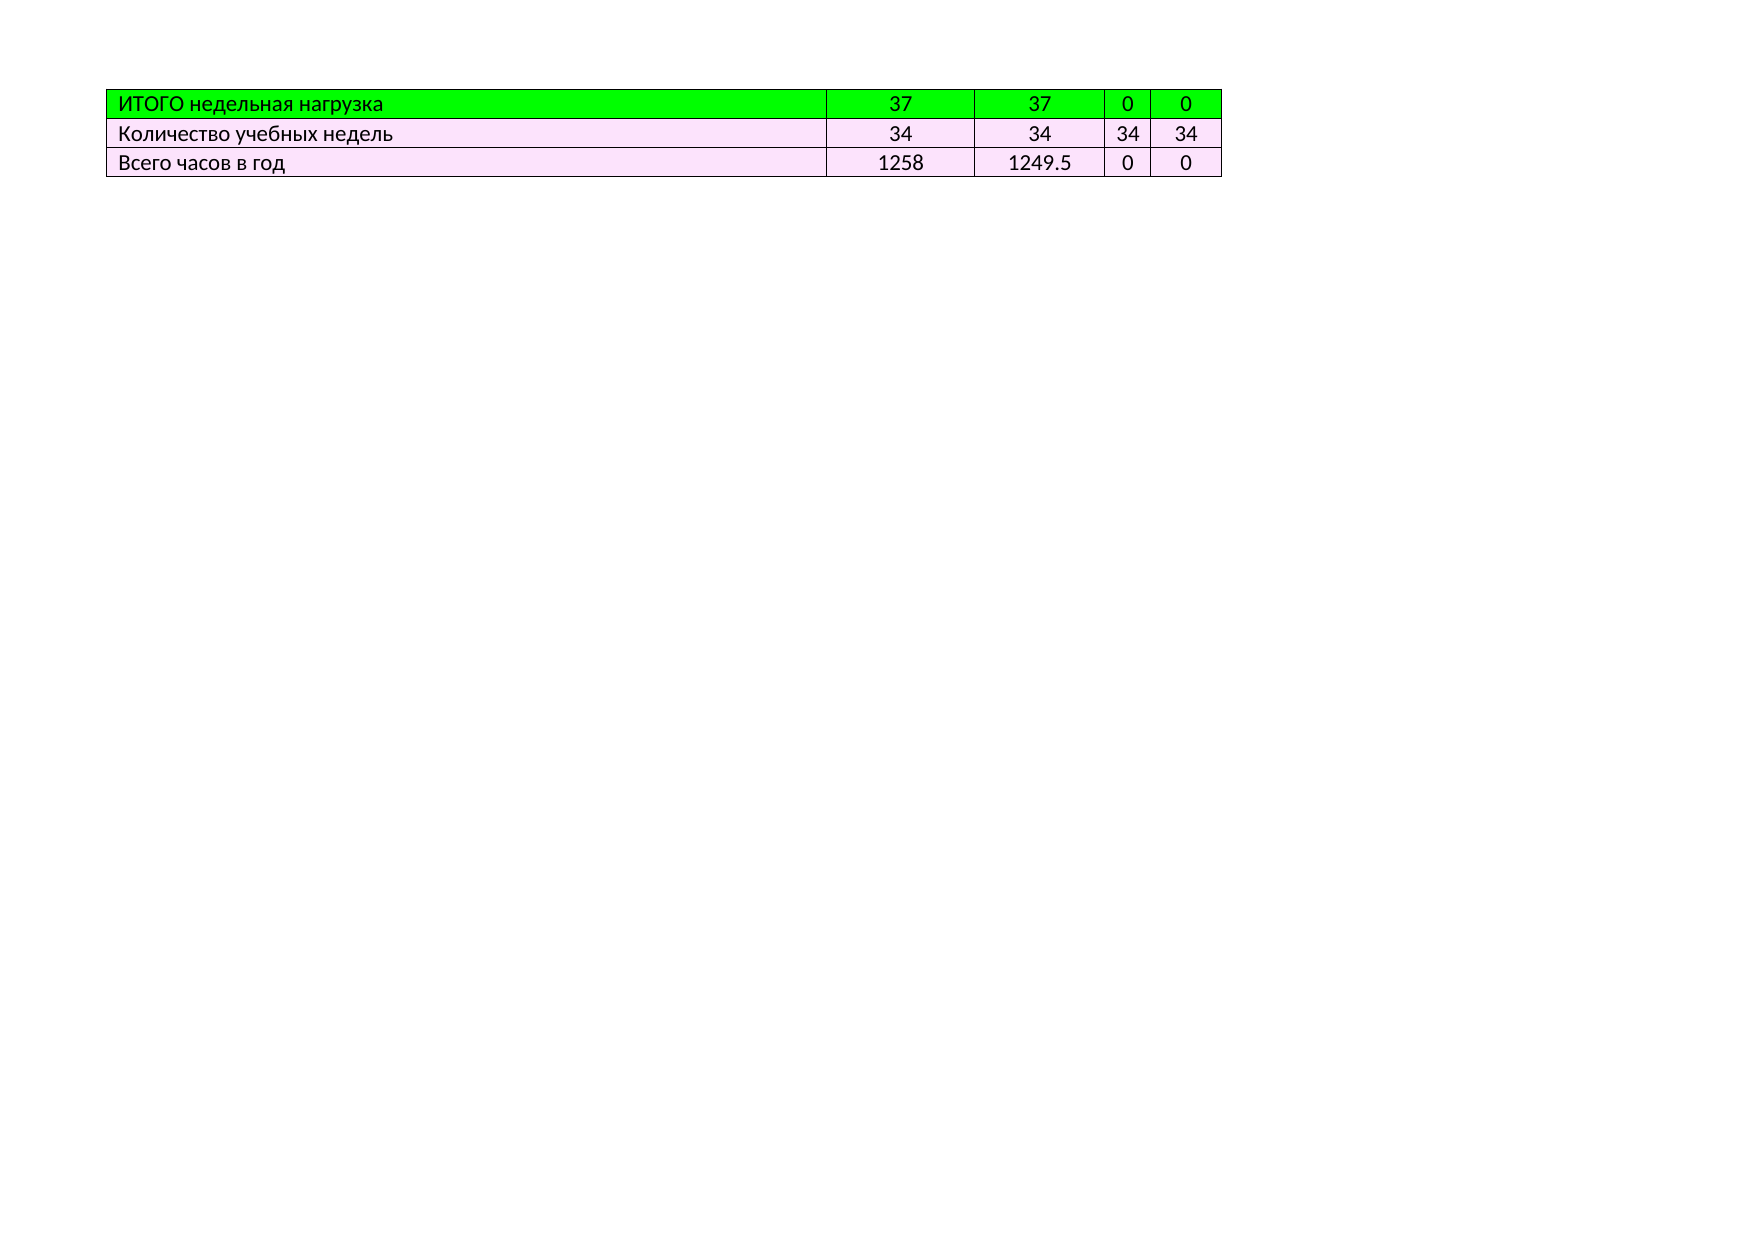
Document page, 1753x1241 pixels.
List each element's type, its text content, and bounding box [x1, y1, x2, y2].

table_cell 34 [1151, 119, 1221, 147]
table_cell 1258 [827, 148, 974, 176]
table_cell 0 [1105, 90, 1150, 118]
table_cell 0 [1151, 148, 1221, 176]
table_cell 34 [1105, 119, 1150, 147]
table_cell 0 [1151, 90, 1221, 118]
table_cell 34 [827, 119, 974, 147]
table_cell 1249.5 [975, 148, 1104, 176]
table_cell 37 [827, 90, 974, 118]
table_cell ИТОГО недельная нагрузка [107, 90, 826, 118]
table_cell 34 [975, 119, 1104, 147]
table_cell Количество учебных недель [107, 119, 826, 147]
table_cell 0 [1105, 148, 1150, 176]
table_cell 37 [975, 90, 1104, 118]
table_cell Всего часов в год [107, 148, 826, 176]
